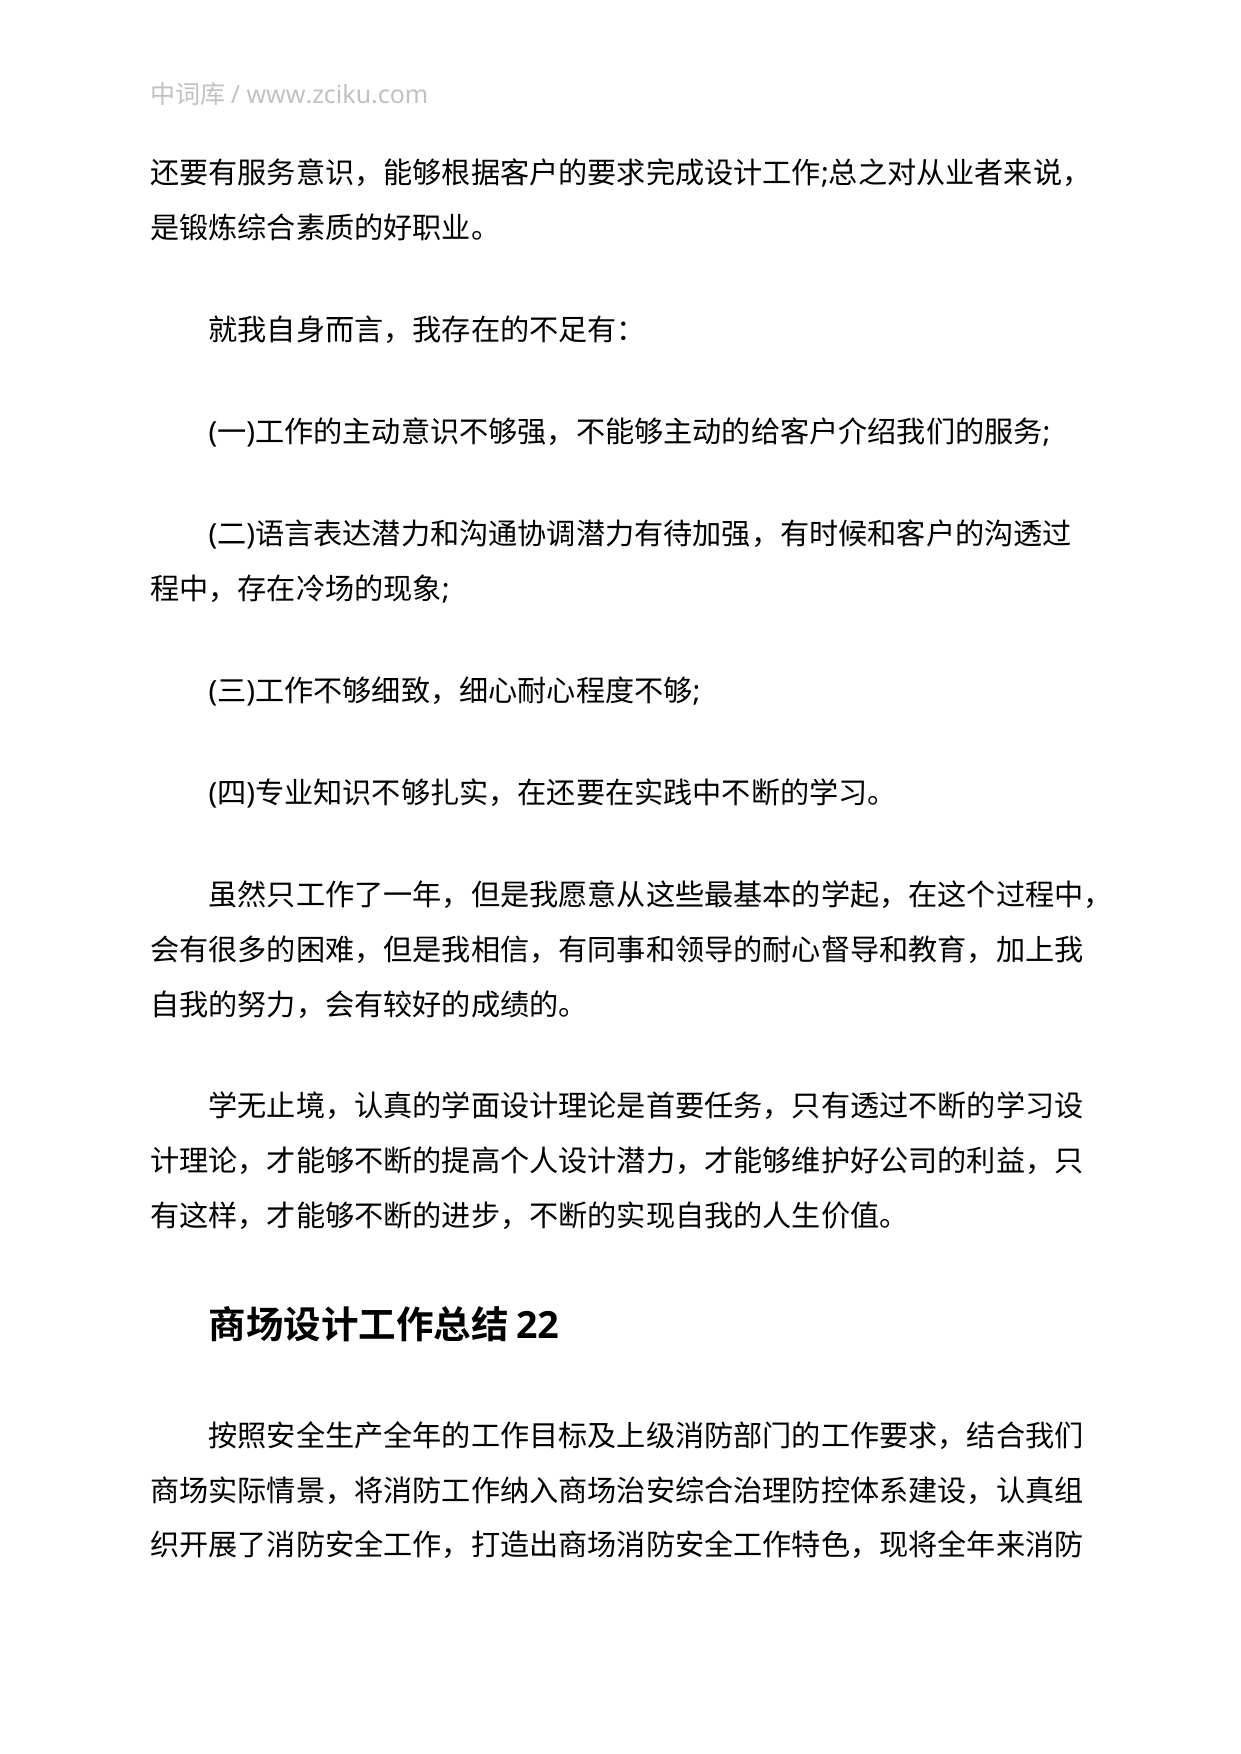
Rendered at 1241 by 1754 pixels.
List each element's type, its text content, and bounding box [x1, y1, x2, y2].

text (二)语言表达潜力和沟通协调潜力有待加强，有时候和客户的沟透过程中，存在冷场的现象; [150, 511, 1090, 608]
text 就我自身而言，我存在的不足有： [150, 307, 1090, 349]
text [150, 1412, 1090, 1564]
text 学无止境，认真的学面设计理论是首要任务，只有透过不断的学习设计理论，才能够不断的提高个人设计潜力，才能够维护好公司的利益，只有这样，才能够不断的进步，不断的实现自我的人生价值。 [150, 1083, 1090, 1235]
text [150, 150, 1090, 247]
text (四)专业知识不够扎实，在还要在实践中不断的学习。 [150, 769, 1090, 812]
text (一)工作的主动意识不够强，不能够主动的给客户介绍我们的服务; [150, 408, 1090, 451]
text 虽然只工作了一年，但是我愿意从这些最基本的学起，在这个过程中，会有很多的困难，但是我相信，有同事和领导的耐心督导和教育，加上我自我的努力，会有较好的成绩的。 [150, 871, 1090, 1023]
text 商场设计工作总结22 [150, 1294, 1090, 1349]
text (三)工作不够细致，细心耐心程度不够; [150, 667, 1090, 710]
